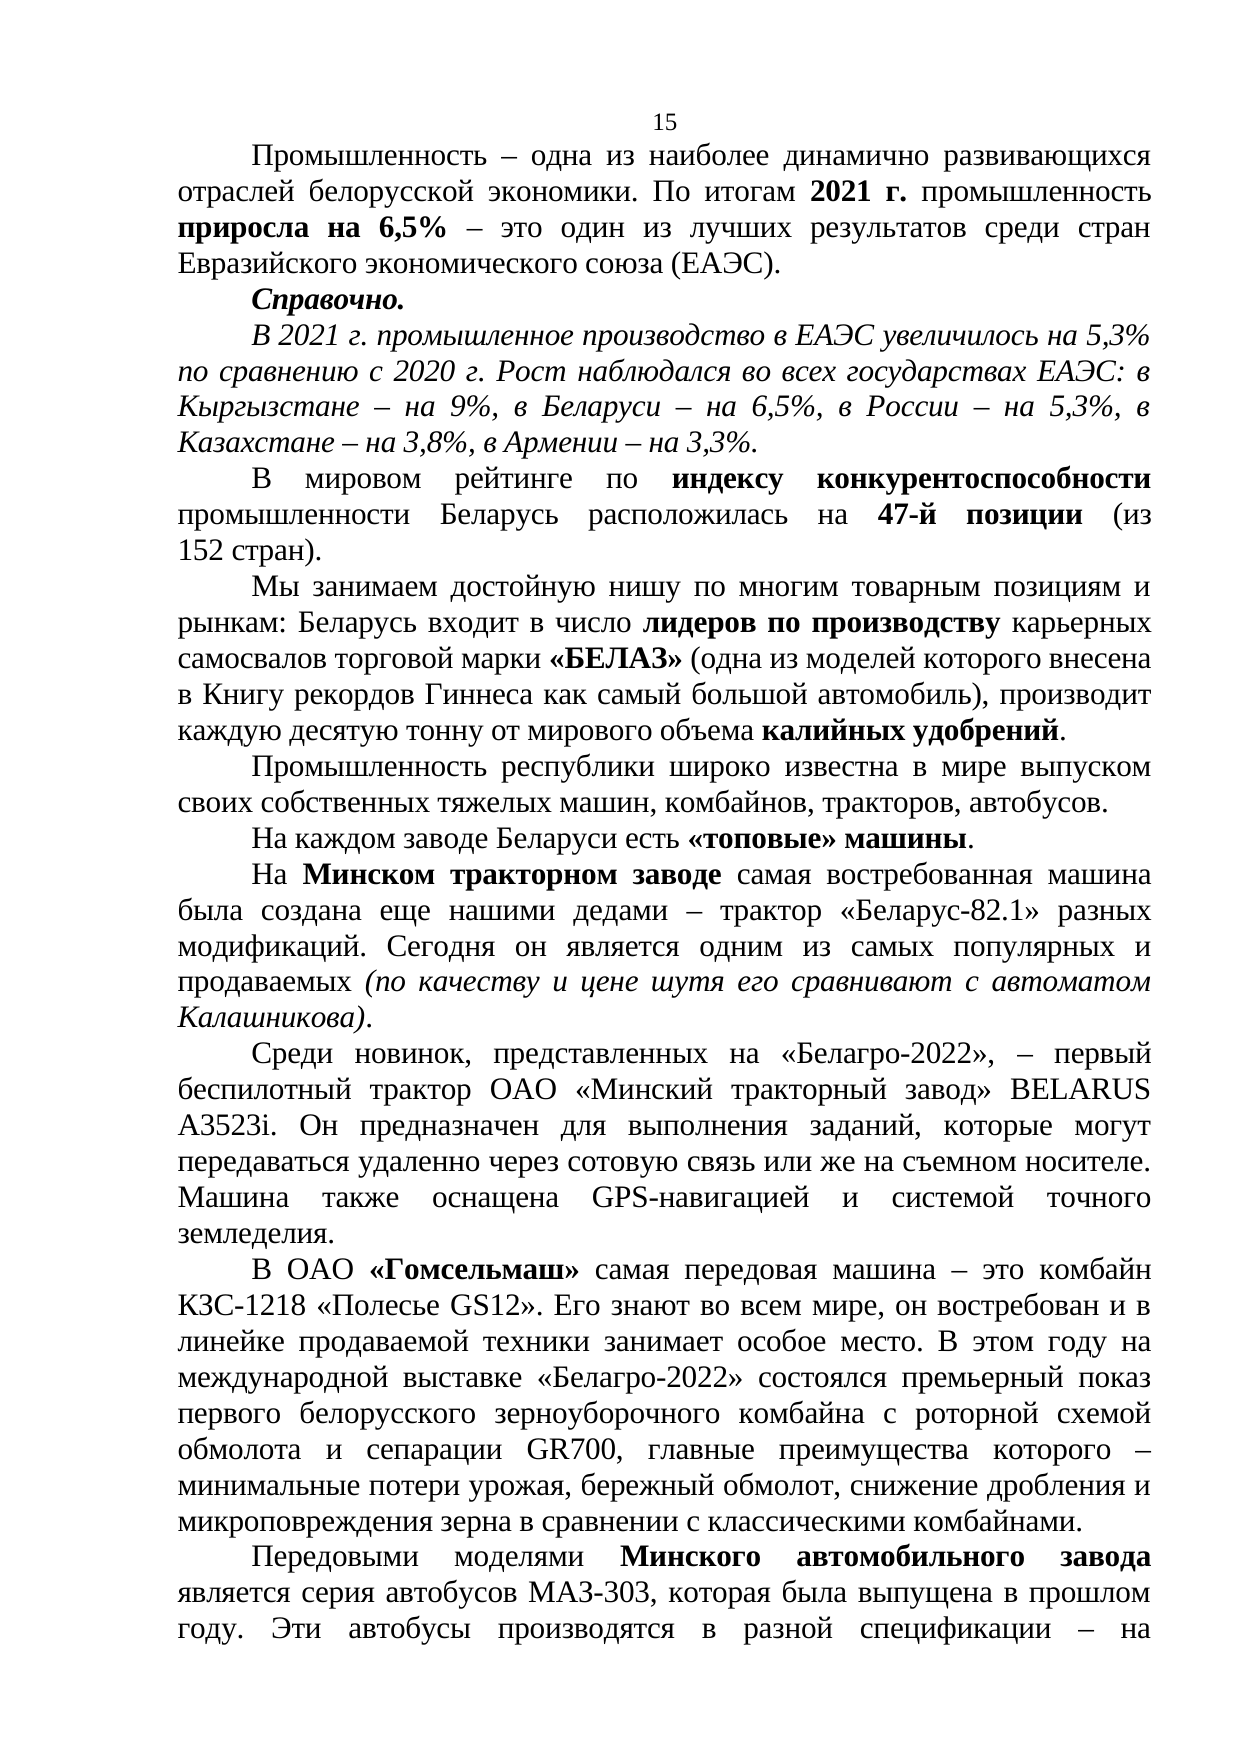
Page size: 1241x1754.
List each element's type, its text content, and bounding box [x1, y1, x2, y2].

text Промышленность – одна из наиболее динамично развивающихся отраслей белорусской экономики. По итогам 2021 г. промышленность приросла на 6,5% – это один из лучших результатов среди стран Евразийского экономического союза (ЕАЭС). [177, 136, 1152, 280]
text В ОАО «Гомсельмаш» самая передовая машина – это комбайн КЗС-1218 «Полесье GS12». Его знают во всем мире, он востребован и в линейке продаваемой техники занимает особое место. В этом году на международной выставке «Белагро-2022» состоялся премьерный показ первого белорусского зерноуборочного комбайна с роторной схемой обмолота и сепарации GR700, главные преимущества которого – минимальные потери урожая, бережный обмолот, снижение дробления и микроповреждения зерна в сравнении с классическими комбайнами. [177, 1250, 1152, 1538]
text В 2021 г. промышленное производство в ЕАЭС увеличилось на 5,3% по сравнению с 2020 г. Рост наблюдался во всех государствах ЕАЭС: в Кыргызстане – на 9%, в Беларуси – на 6,5%, в России – на 5,3%, в Казахстане – на 3,8%, в Армении – на 3,3%. [177, 316, 1152, 459]
text Мы занимаем достойную нишу по многим товарным позициям и рынкам: Беларусь входит в число лидеров по производству карьерных самосвалов торговой марки «БЕЛАЗ» (одна из моделей которого внесена в Книгу рекордов Гиннеса как самый большой автомобиль), производит каждую десятую тонну от мирового объема калийных удобрений. [177, 567, 1152, 747]
text Среди новинок, представленных на «Белагро-2022», – первый беспилотный трактор ОАО «Минский тракторный завод» BELARUS А3523і. Он предназначен для выполнения заданий, которые могут передаваться удаленно через сотовую связь или же на съемном носителе. Машина также оснащена GPS-навигацией и системой точного земледелия. [177, 1034, 1152, 1250]
text На каждом заводе Беларуси есть «топовые» машины. [177, 819, 1152, 855]
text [177, 1538, 1152, 1646]
text На Минском тракторном заводе самая востребованная машина была создана еще нашими дедами – трактор «Беларус-82.1» разных модификаций. Сегодня он является одним из самых популярных и продаваемых (по качеству и цене шутя его сравнивают с автоматом Калашникова). [177, 855, 1152, 1034]
text Промышленность республики широко известна в мире выпуском своих собственных тяжелых машин, комбайнов, тракторов, автобусов. [177, 747, 1152, 819]
text В мировом рейтинге по индексу конкурентоспособности промышленности Беларусь расположилась на 47-й позиции (из 152 стран). [177, 459, 1152, 567]
text Справочно. [177, 280, 1152, 316]
